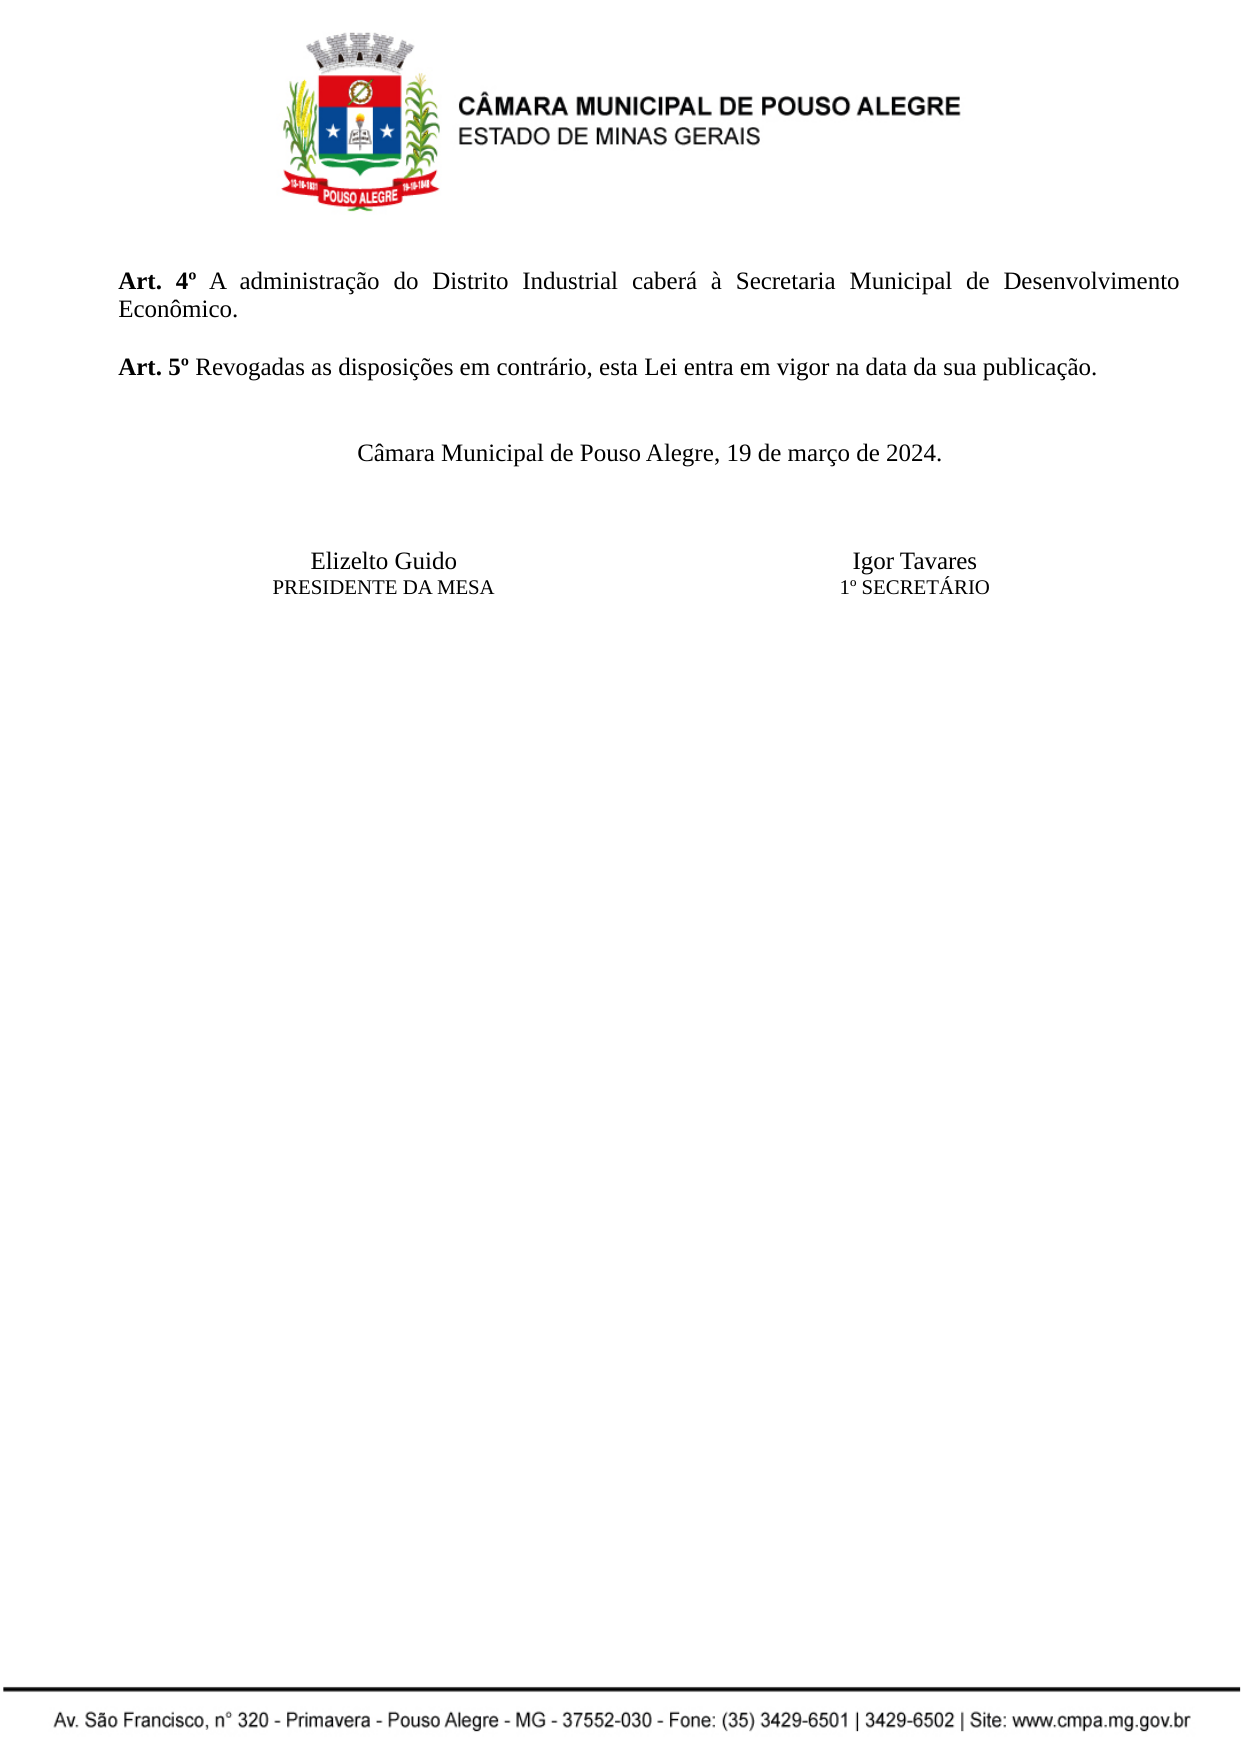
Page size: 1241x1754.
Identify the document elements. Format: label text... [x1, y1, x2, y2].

text Art. 4º A administração do Distrito Industrial caberá à Secretaria Municipal de Desenvolvimento Econômico. [118, 266, 1181, 323]
picture [1, 4, 1241, 241]
table_header Igor Tavares [649, 546, 1180, 575]
table_cell PRESIDENTE DA MESA [118, 575, 649, 599]
text Art. 5º Revogadas as disposições em contrário, esta Lei entra em vigor na data da sua publicação. [118, 352, 1181, 381]
table_cell 1º SECRETÁRIO [649, 575, 1180, 599]
table_header Elizelto Guido [118, 546, 649, 575]
picture [3, 1648, 1241, 1752]
text Câmara Municipal de Pouso Alegre, 19 de março de 2024. [118, 438, 1181, 467]
